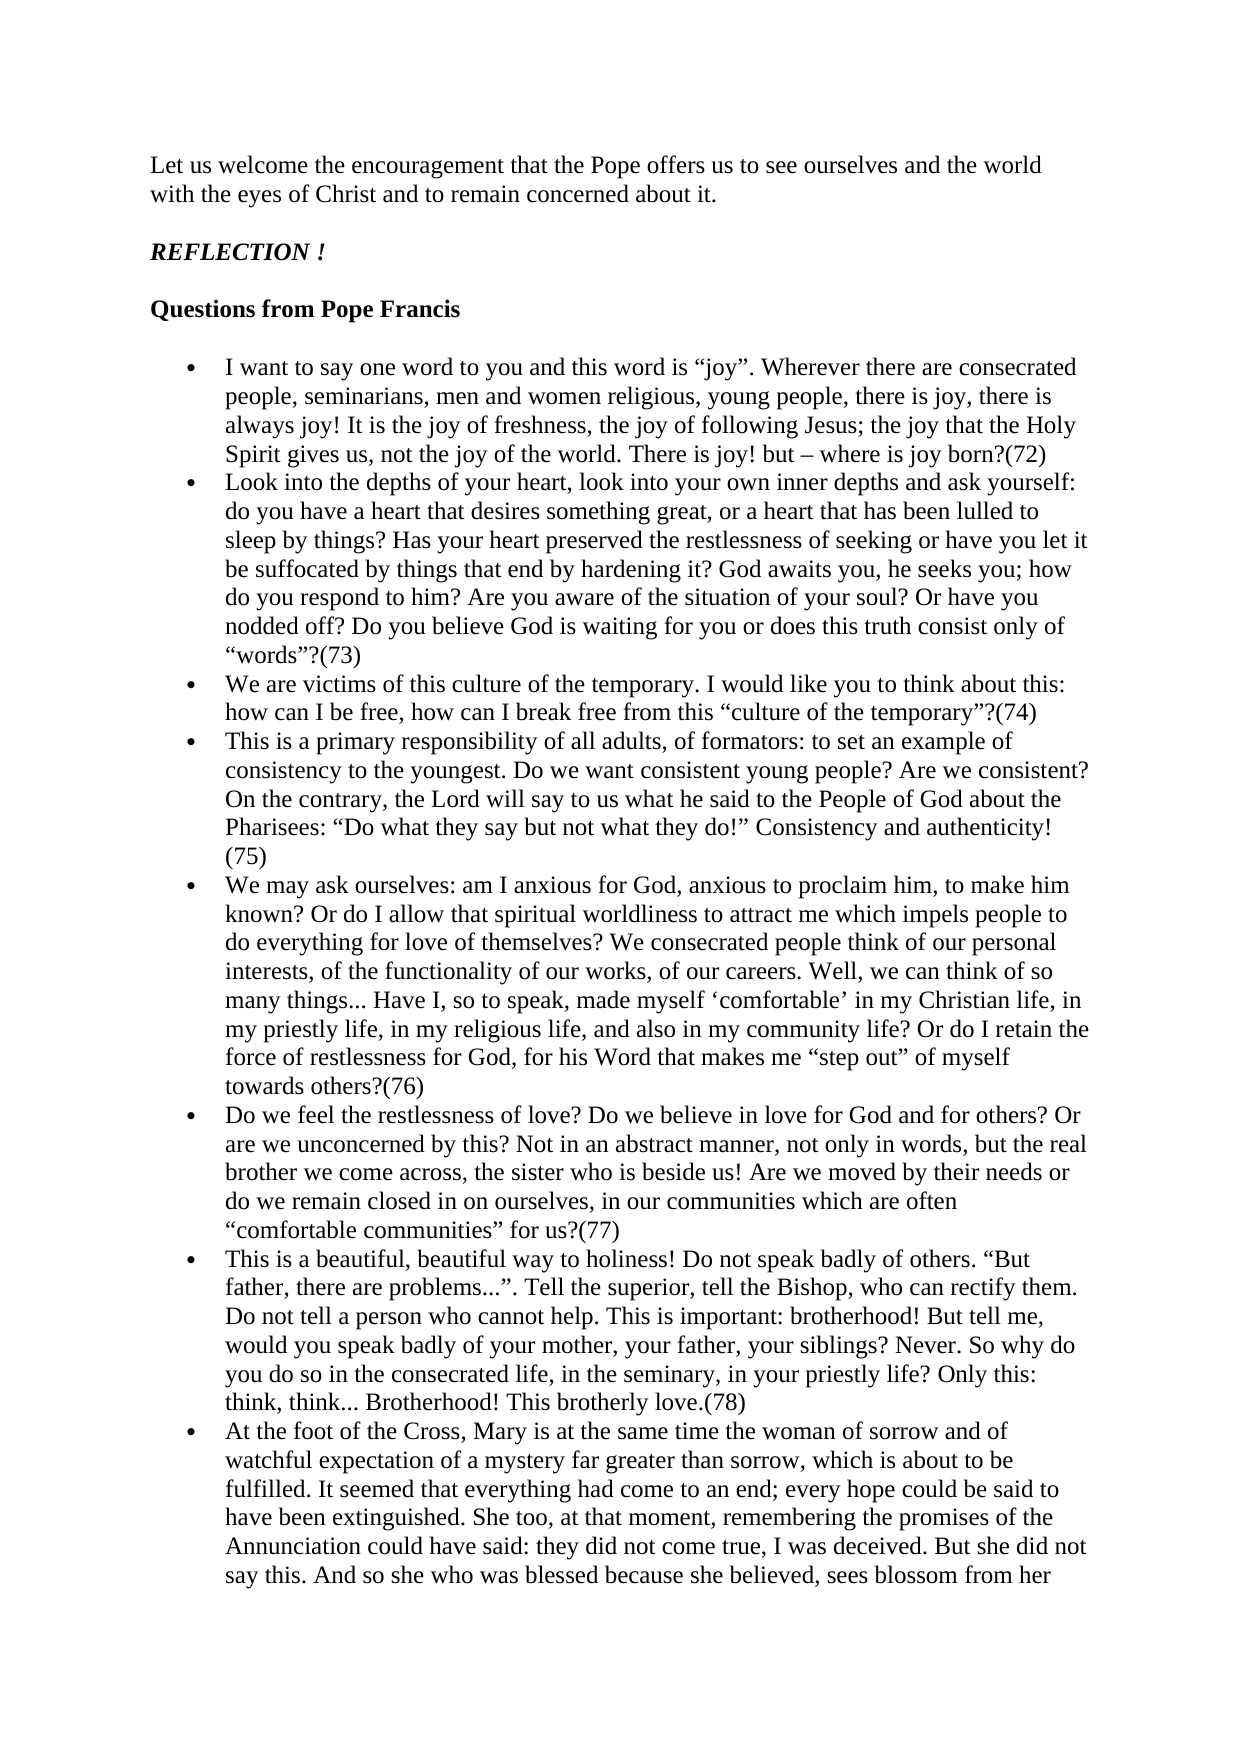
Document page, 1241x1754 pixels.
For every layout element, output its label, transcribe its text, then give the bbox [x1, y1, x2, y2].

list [187, 1416, 1090, 1589]
text Let us welcome the encouragement that the Pope offers us to see ourselves and the world with the eyes of Christ and to remain concerned about it. [150, 150, 1090, 207]
text REFLECTION ! [150, 237, 1090, 265]
list Look into the depths of your heart, look into your own inner depths and ask yourself: do you have a heart that desires something great, or a heart that has been lulled to sleep by things? Has your heart preserved the restlessness of seeking or have you let it be suffocated by things that end by hardening it? God awaits you, he seeks you; how do you respond to him? Are you aware of the situation of your soul? Or have you nodded off? Do you believe God is waiting for you or does this truth consist only of “words”?(73) [187, 467, 1090, 669]
list This is a beautiful, beautiful way to holiness! Do not speak badly of others. “But father, there are problems...”. Tell the superior, tell the Bishop, who can rectify them. Do not tell a person who cannot help. This is important: brotherhood! But tell me, would you speak badly of your mother, your father, your siblings? Never. So why do you do so in the consecrated life, in the seminary, in your priestly life? Only this: think, think... Brotherhood! This brotherly love.(78) [187, 1244, 1090, 1416]
list Do we feel the restlessness of love? Do we believe in love for God and for others? Or are we unconcerned by this? Not in an abstract manner, not only in words, but the real brother we come across, the sister who is beside us! Are we moved by their needs or do we remain closed in on ourselves, in our communities which are often “comfortable communities” for us?(77) [187, 1100, 1090, 1244]
list I want to say one word to you and this word is “joy”. Wherever there are consecrated people, seminarians, men and women religious, young people, there is joy, there is always joy! It is the joy of freshness, the joy of following Jesus; the joy that the Holy Spirit gives us, not the joy of the world. There is joy! but – where is joy born?(72) [187, 352, 1090, 467]
list We are victims of this culture of the temporary. I would like you to think about this: how can I be free, how can I break free from this “culture of the temporary”?(74) [187, 669, 1090, 726]
list This is a primary responsibility of all adults, of formators: to set an example of consistency to the youngest. Do we want consistent young people? Are we consistent? On the contrary, the Lord will say to us what he said to the People of God about the Pharisees: “Do what they say but not what they do!” Consistency and authenticity!(75) [187, 726, 1090, 870]
text Questions from Pope Francis [150, 294, 1090, 323]
list We may ask ourselves: am I anxious for God, anxious to proclaim him, to make him known? Or do I allow that spiritual worldliness to attract me which impels people to do everything for love of themselves? We consecrated people think of our personal interests, of the functionality of our works, of our careers. Well, we can think of so many things... Have I, so to speak, made myself ‘comfortable’ in my Christian life, in my priestly life, in my religious life, and also in my community life? Or do I retain the force of restlessness for God, for his Word that makes me “step out” of myself towards others?(76) [187, 870, 1090, 1100]
